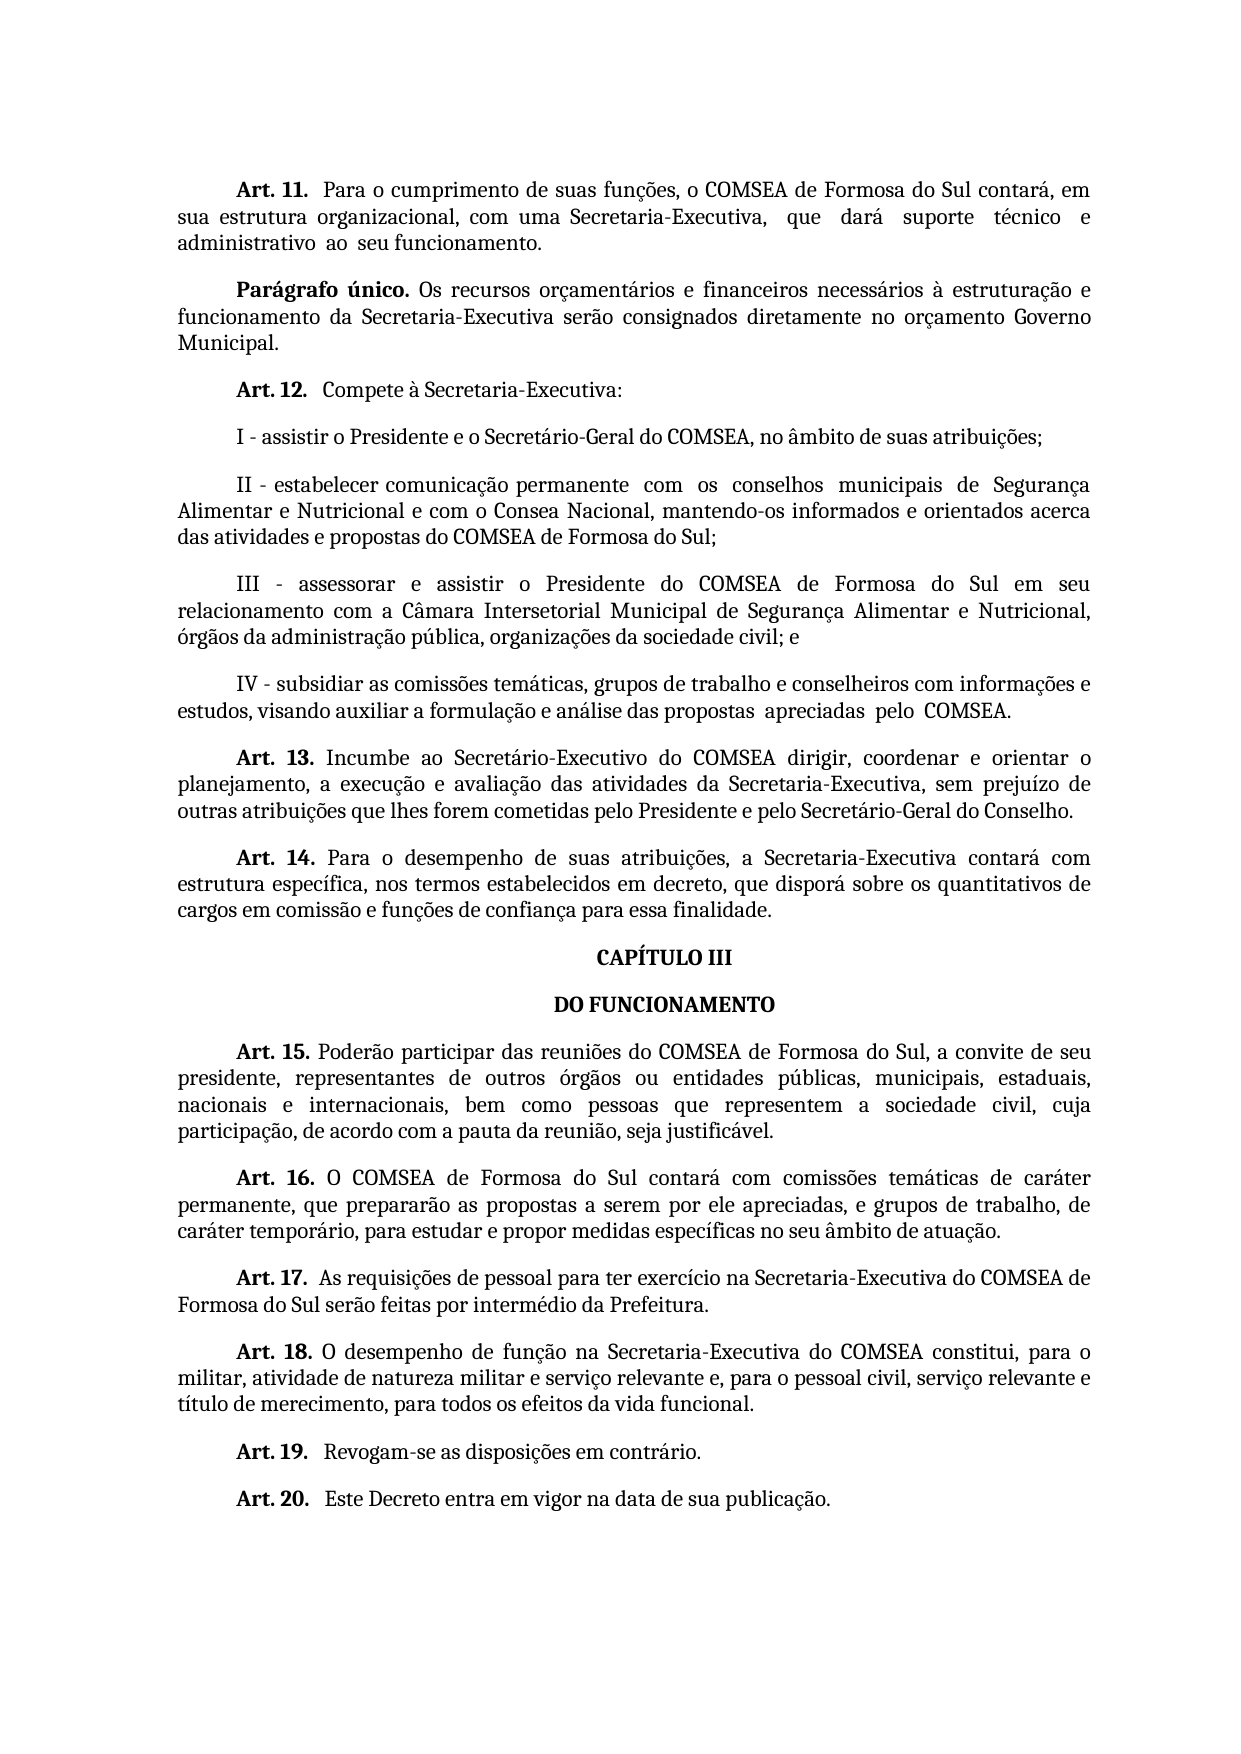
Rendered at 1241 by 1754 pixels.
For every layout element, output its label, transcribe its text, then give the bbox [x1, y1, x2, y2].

text DO FUNCIONAMENTO [177, 992, 1092, 1018]
text IV - subsidiar as comissões temáticas, grupos de trabalho e conselheiros com informações e estudos, visando auxiliar a formulação e análise das propostas apreciadas pelo COMSEA. [177, 671, 1092, 724]
text Art. 17. As requisições de pessoal para ter exercício na Secretaria-Executiva do COMSEA de Formosa do Sul serão feitas por intermédio da Prefeitura. [177, 1265, 1092, 1318]
text Art. 14. Para o desempenho de suas atribuições, a Secretaria-Executiva contará com estrutura específica, nos termos estabelecidos em decreto, que disporá sobre os quantitativos de cargos em comissão e funções de confiança para essa finalidade. [177, 844, 1092, 924]
text Art. 18. O desempenho de função na Secretaria-Executiva do COMSEA constitui, para o militar, atividade de natureza militar e serviço relevante e, para o pessoal civil, serviço relevante e título de merecimento, para todos os efeitos da vida funcional. [177, 1338, 1092, 1418]
text CAPÍTULO III [177, 944, 1092, 971]
text III - assessorar e assistir o Presidente do COMSEA de Formosa do Sul em seu relacionamento com a Câmara Intersetorial Municipal de Segurança Alimentar e Nutricional, órgãos da administração pública, organizações da sociedade civil; e [177, 571, 1092, 650]
text I - assistir o Presidente e o Secretário-Geral do COMSEA, no âmbito de suas atribuições; [177, 424, 1092, 451]
text Art. 12. Compete à Secretaria-Executiva: [177, 377, 1092, 403]
text Parágrafo único. Os recursos orçamentários e financeiros necessários à estruturação e funcionamento da Secretaria-Executiva serão consignados diretamente no orçamento Governo Municipal. [177, 277, 1092, 356]
text II - estabelecer comunicação permanente com os conselhos municipais de Segurança Alimentar e Nutricional e com o Consea Nacional, mantendo-os informados e orientados acerca das atividades e propostas do COMSEA de Formosa do Sul; [177, 471, 1092, 550]
text Art. 13. Incumbe ao Secretário-Executivo do COMSEA dirigir, coordenar e orientar o planejamento, a execução e avaliação das atividades da Secretaria-Executiva, sem prejuízo de outras atribuições que lhes forem cometidas pelo Presidente e pelo Secretário-Geral do Conselho. [177, 745, 1092, 824]
text Art. 19. Revogam-se as disposições em contrário. [177, 1438, 1092, 1465]
text Art. 16. O COMSEA de Formosa do Sul contará com comissões temáticas de caráter permanente, que prepararão as propostas a serem por ele apreciadas, e grupos de trabalho, de caráter temporário, para estudar e propor medidas específicas no seu âmbito de atuação. [177, 1165, 1092, 1244]
text Art. 15. Poderão participar das reuniões do COMSEA de Formosa do Sul, a convite de seu presidente, representantes de outros órgãos ou entidades públicas, municipais, estaduais, nacionais e internacionais, bem como pessoas que representem a sociedade civil, cuja participação, de acordo com a pauta da reunião, seja justificável. [177, 1039, 1092, 1144]
text Art. 11. Para o cumprimento de suas funções, o COMSEA de Formosa do Sul contará, em sua estrutura organizacional, com uma Secretaria-Executiva, que dará suporte técnico e administrativo ao seu funcionamento. [177, 177, 1092, 256]
text Art. 20. Este Decreto entra em vigor na data de sua publicação. [177, 1486, 1092, 1512]
